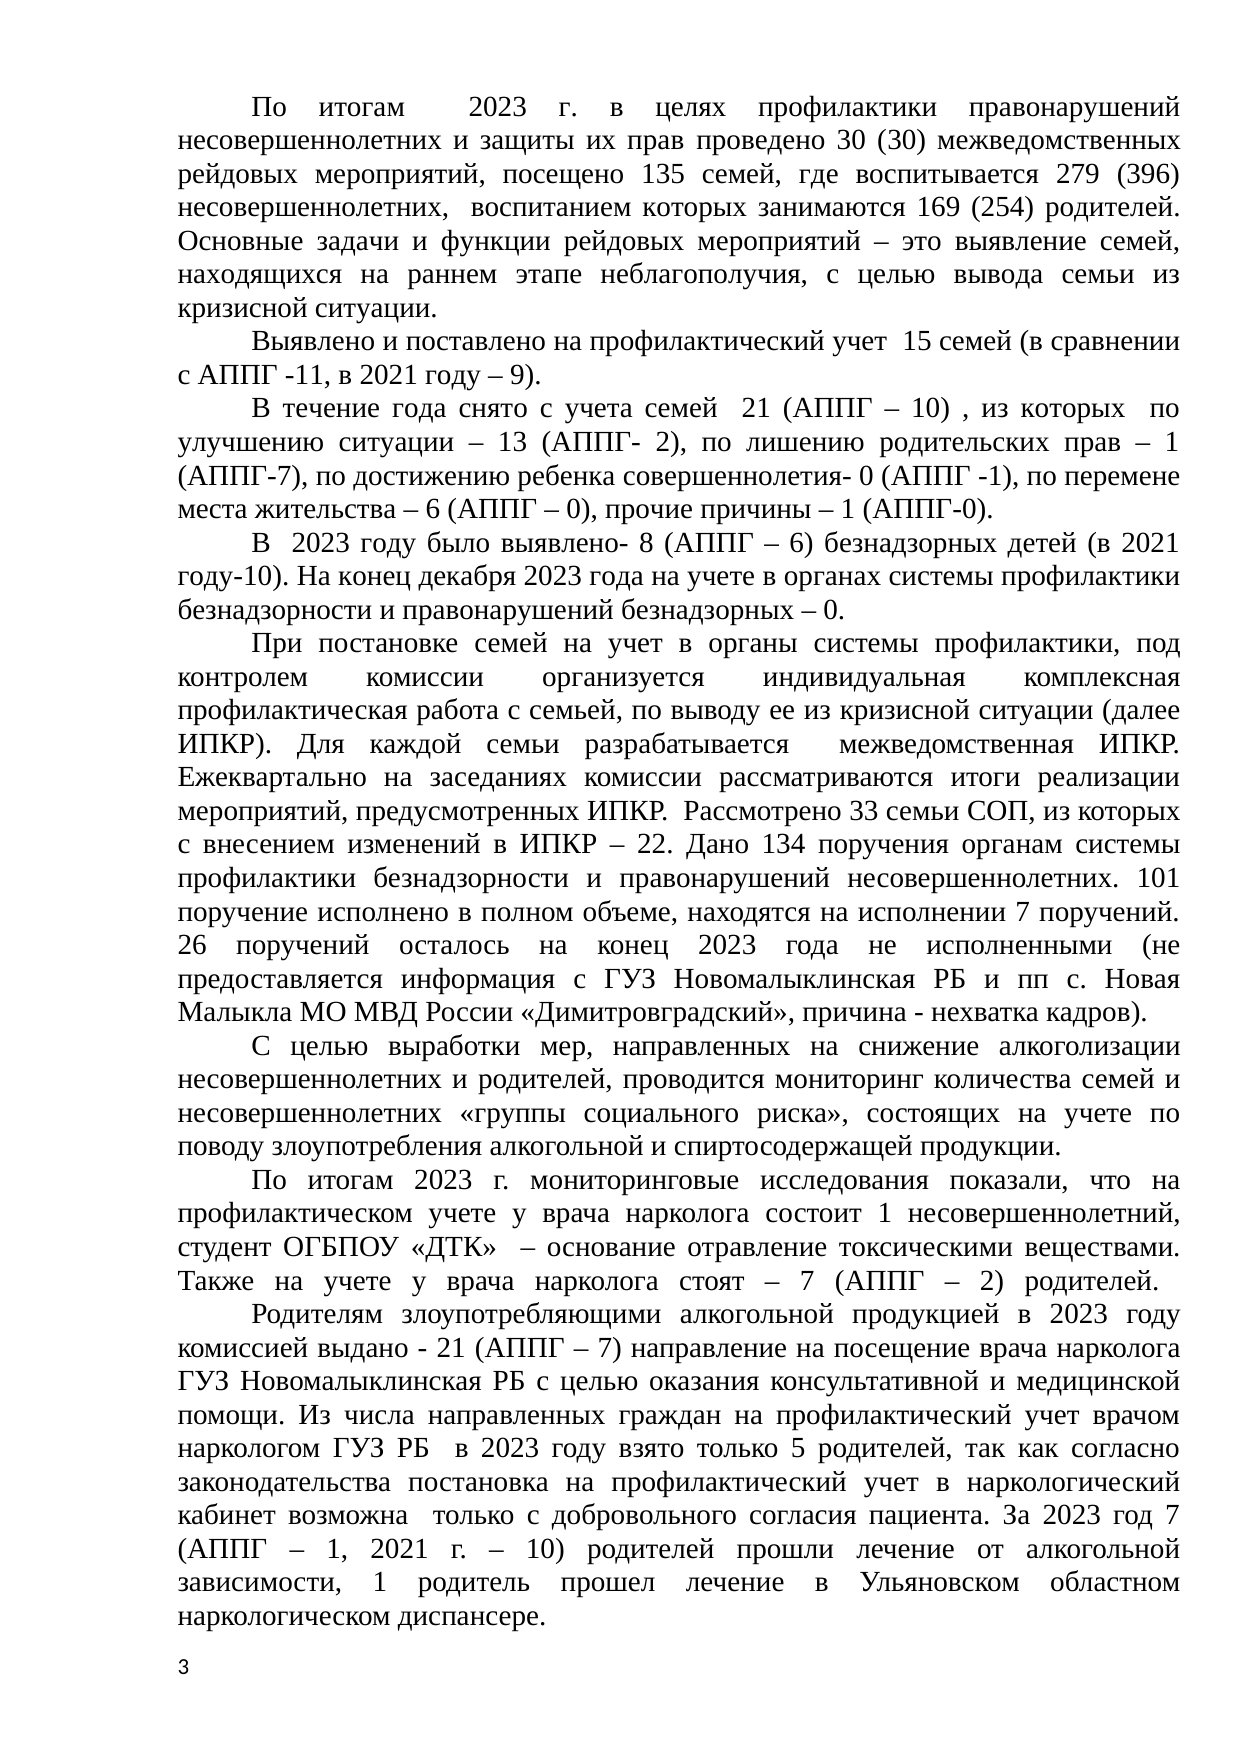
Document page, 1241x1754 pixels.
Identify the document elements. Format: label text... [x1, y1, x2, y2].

text В 2023 году было выявлено- 8 (АППГ – 6) безнадзорных детей (в 2021 году-10). На конец декабря 2023 года на учете в органах системы профилактики безнадзорности и правонарушений безнадзорных – 0. [177, 525, 1181, 625]
text По итогам 2023 г. мониторинговые исследования показали, что на профилактическом учете у врача нарколога состоит 1 несовершеннолетний, студент ОГБПОУ «ДТК» – основание отравление токсическими веществами. Также на учете у врача нарколога стоят – 7 (АППГ – 2) родителей. Родителям злоупотребляющими алкогольной продукцией в 2023 году комиссией выдано - 21 (АППГ – 7) направление на посещение врача нарколога ГУЗ Новомалыклинская РБ с целью оказания консультативной и медицинской помощи. Из числа направленных граждан на профилактический учет врачом наркологом ГУЗ РБ в 2023 году взято только 5 родителей, так как согласно законодательства постановка на профилактический учет в наркологический кабинет возможна только с добровольного согласия пациента. За 2023 год 7 (АППГ – 1, 2021 г. – 10) родителей прошли лечение от алкогольной зависимости, 1 родитель прошел лечение в Ульяновском областном наркологическом диспансере. [177, 1162, 1181, 1632]
text При постановке семей на учет в органы системы профилактики, под контролем комиссии организуется индивидуальная комплексная профилактическая работа с семьей, по выводу ее из кризисной ситуации (далее ИПКР). Для каждой семьи разрабатывается межведомственная ИПКР. Ежеквартально на заседаниях комиссии рассматриваются итоги реализации мероприятий, предусмотренных ИПКР. Рассмотрено 33 семьи СОП, из которых с внесением изменений в ИПКР – 22. Дано 134 поручения органам системы профилактики безнадзорности и правонарушений несовершеннолетних. 101 поручение исполнено в полном объеме, находятся на исполнении 7 поручений. 26 поручений осталось на конец 2023 года не исполненными (не предоставляется информация с ГУЗ Новомалыклинская РБ и пп с. Новая Малыкла МО МВД России «Димитровградский», причина - нехватка кадров). [177, 625, 1181, 1028]
text По итогам 2023 г. в целях профилактики правонарушений несовершеннолетних и защиты их прав проведено 30 (30) межведомственных рейдовых мероприятий, посещено 135 семей, где воспитывается 279 (396) несовершеннолетних, воспитанием которых занимаются 169 (254) родителей. Основные задачи и функции рейдовых мероприятий – это выявление семей, находящихся на раннем этапе неблагополучия, с целью вывода семьи из кризисной ситуации. [177, 89, 1181, 323]
text В течение года снято с учета семей 21 (АППГ – 10) , из которых по улучшению ситуации – 13 (АППГ- 2), по лишению родительских прав – 1 (АППГ-7), по достижению ребенка совершеннолетия- 0 (АППГ -1), по перемене места жительства – 6 (АППГ – 0), прочие причины – 1 (АППГ-0). [177, 391, 1181, 525]
text Выявлено и поставлено на профилактический учет 15 семей (в сравнении с АППГ -11, в 2021 году – 9). [177, 323, 1181, 391]
text С целью выработки мер, направленных на снижение алкоголизации несовершеннолетних и родителей, проводится мониторинг количества семей и несовершеннолетних «группы социального риска», состоящих на учете по поводу злоупотребления алкогольной и спиртосодержащей продукции. [177, 1028, 1181, 1162]
